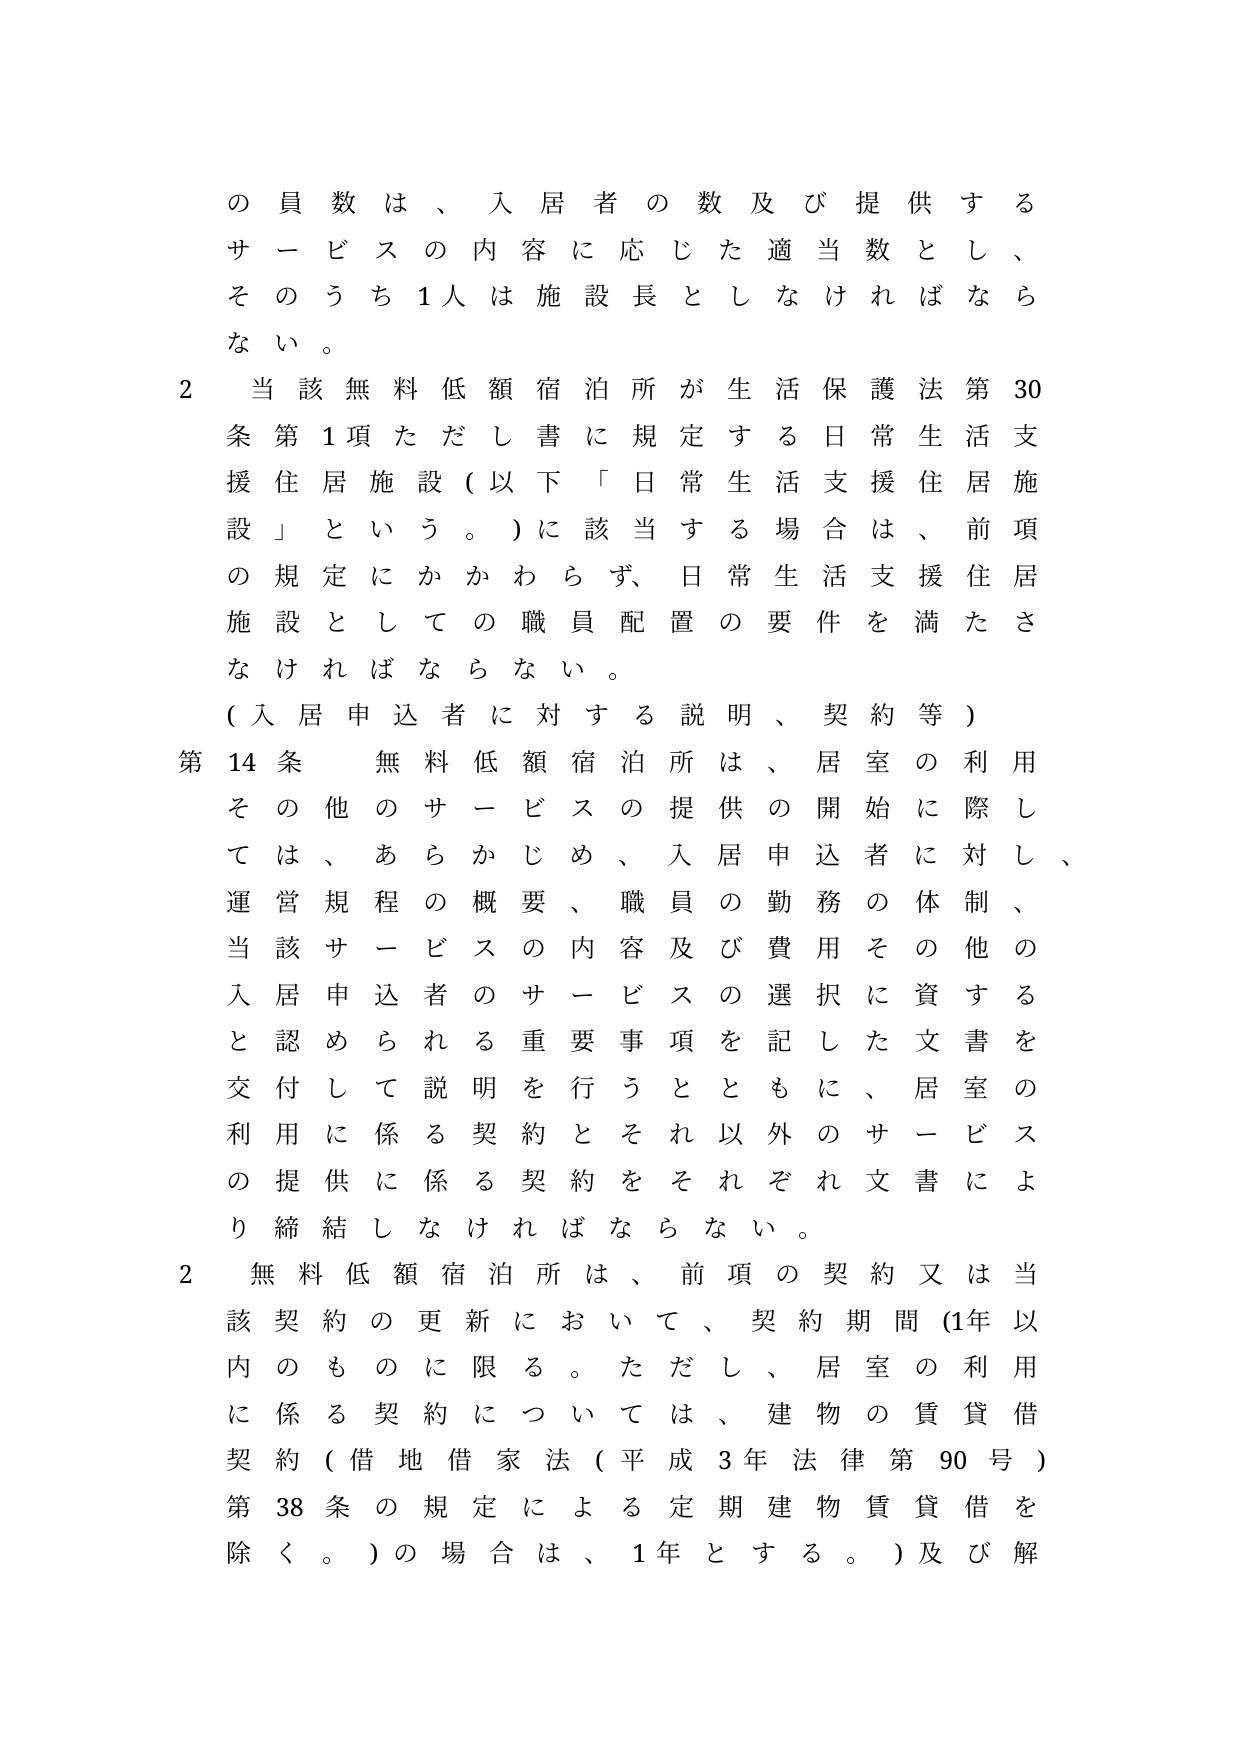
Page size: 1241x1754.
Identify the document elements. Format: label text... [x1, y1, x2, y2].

text 2 当該無料低額宿泊所が生活保護法第30条第1項ただし書に規定する日常生活支援住居施設(以下「日常生活支援住居施設」という。)に該当する場合は、前項の規定にかかわらず、日常生活支援住居施設としての職員配置の要件を満たさなければならない。 [179, 365, 1061, 691]
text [179, 1249, 1061, 1575]
text (入居申込者に対する説明、契約等) [179, 691, 1061, 737]
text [179, 178, 1061, 365]
text 第14条 無料低額宿泊所は、居室の利用その他のサービスの提供の開始に際しては、あらかじめ、入居申込者に対し、運営規程の概要、職員の勤務の体制、当該サービスの内容及び費用その他の入居申込者のサービスの選択に資すると認められる重要事項を記した文書を交付して説明を行うとともに、居室の利用に係る契約とそれ以外のサービスの提供に係る契約をそれぞれ文書により締結しなければならない。 [179, 737, 1061, 1249]
